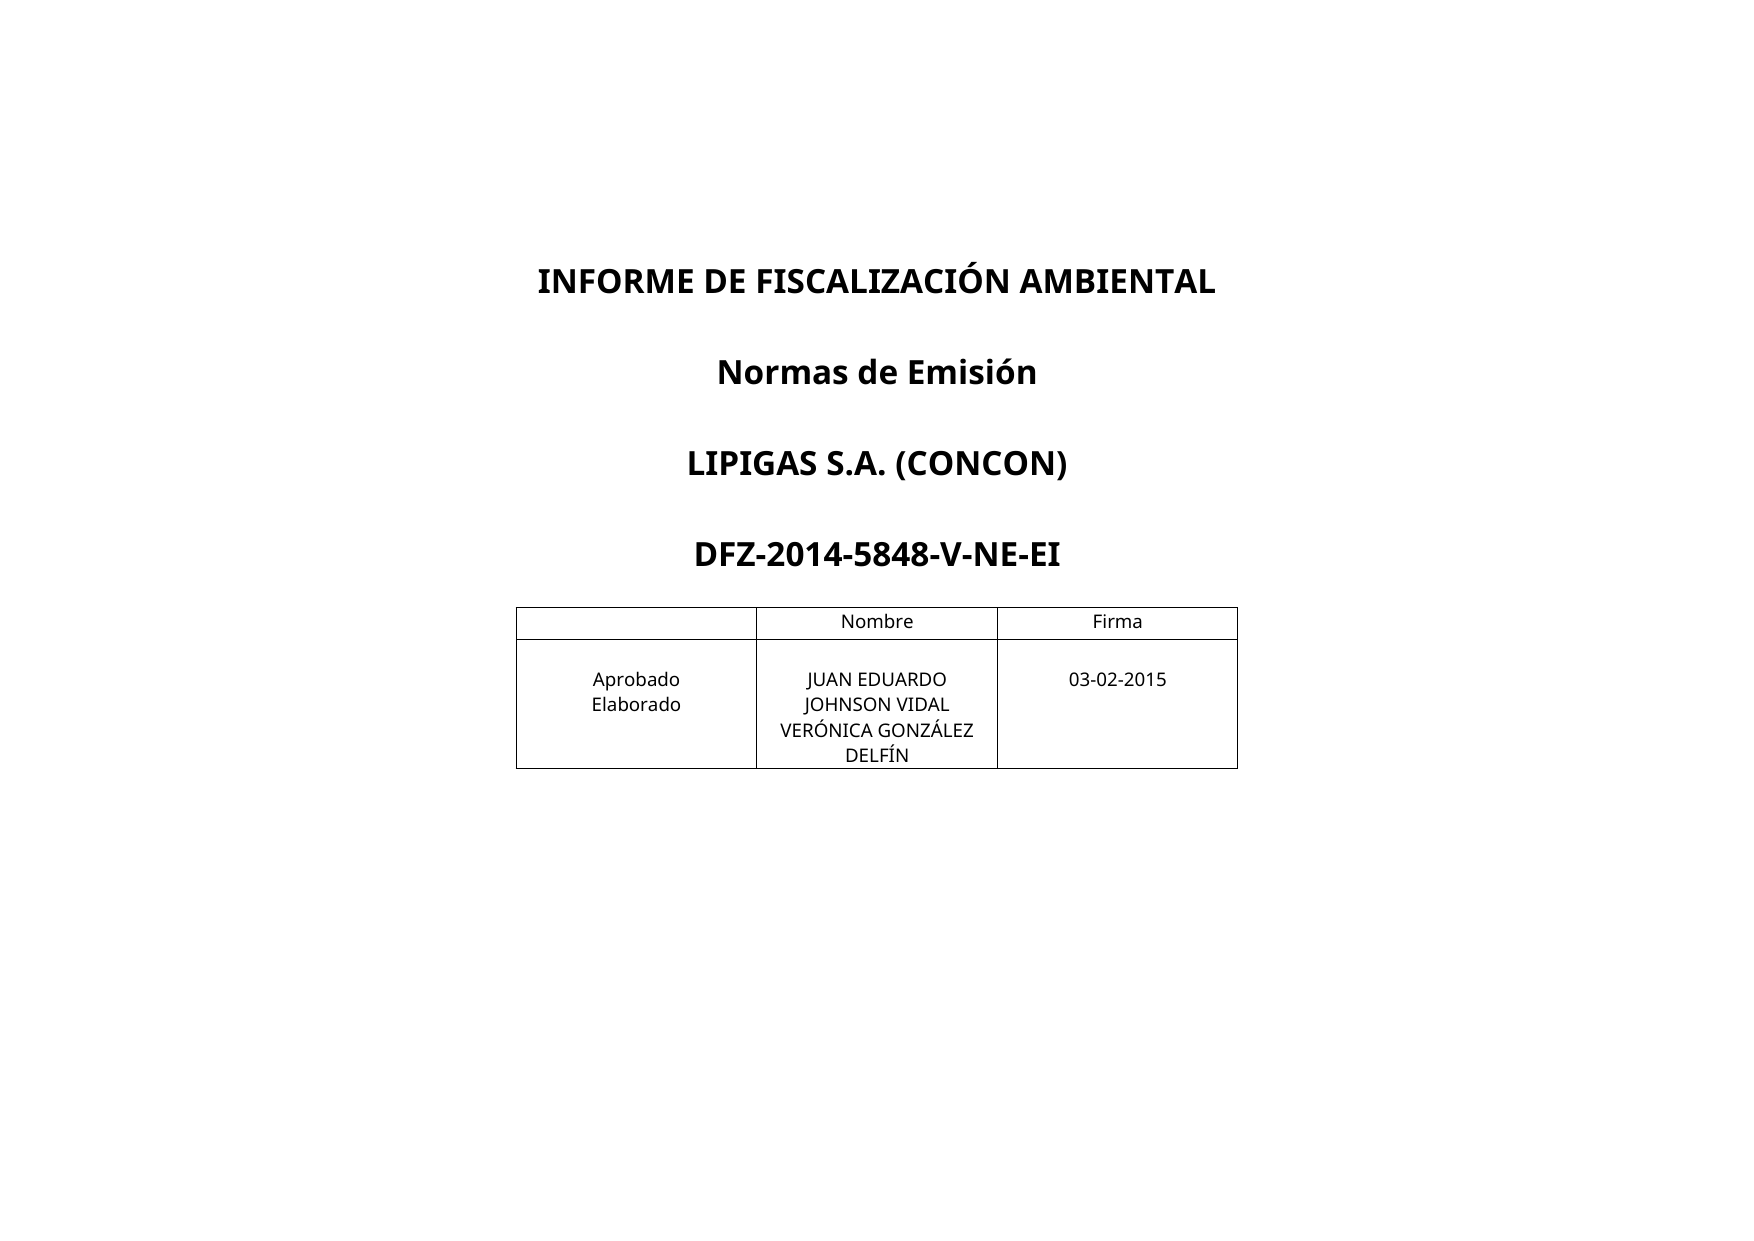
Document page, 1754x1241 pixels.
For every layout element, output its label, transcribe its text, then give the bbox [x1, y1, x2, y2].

text Normas de Emisión [150, 303, 1604, 394]
table_cell Aprobado Elaborado [517, 640, 756, 768]
table_cell 03-02-2015 [998, 640, 1237, 768]
text DFZ-2014-5848-V-NE-EI [150, 485, 1604, 576]
text INFORME DE FISCALIZACIÓN AMBIENTAL [150, 212, 1604, 303]
table_header Firma [998, 608, 1237, 639]
table_header Nombre [757, 608, 997, 639]
table_header [517, 608, 756, 639]
table_cell JUAN EDUARDO JOHNSON VIDAL VERÓNICA GONZÁLEZ DELFÍN [757, 640, 997, 768]
text LIPIGAS S.A. (CONCON) [150, 394, 1604, 485]
